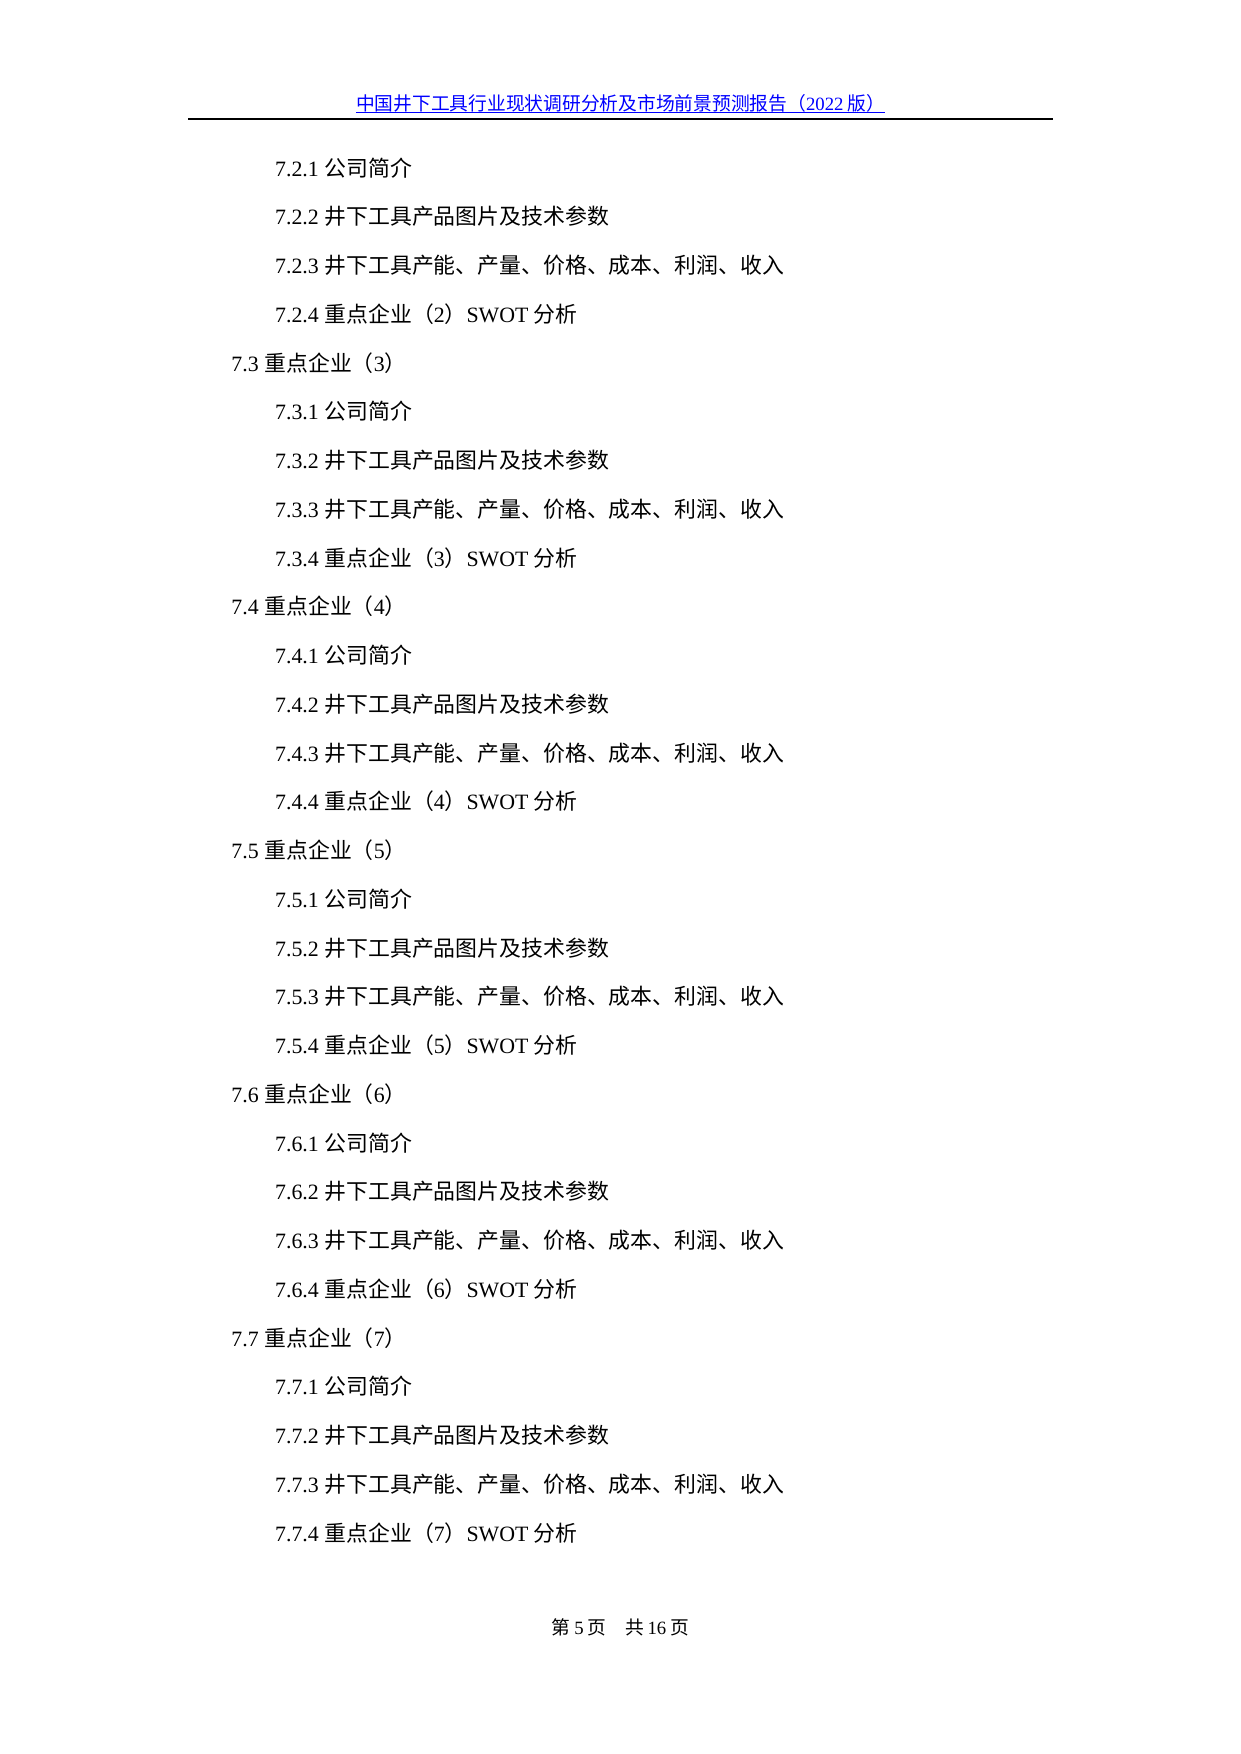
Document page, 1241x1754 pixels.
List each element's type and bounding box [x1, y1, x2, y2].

text [187, 150, 1053, 1548]
